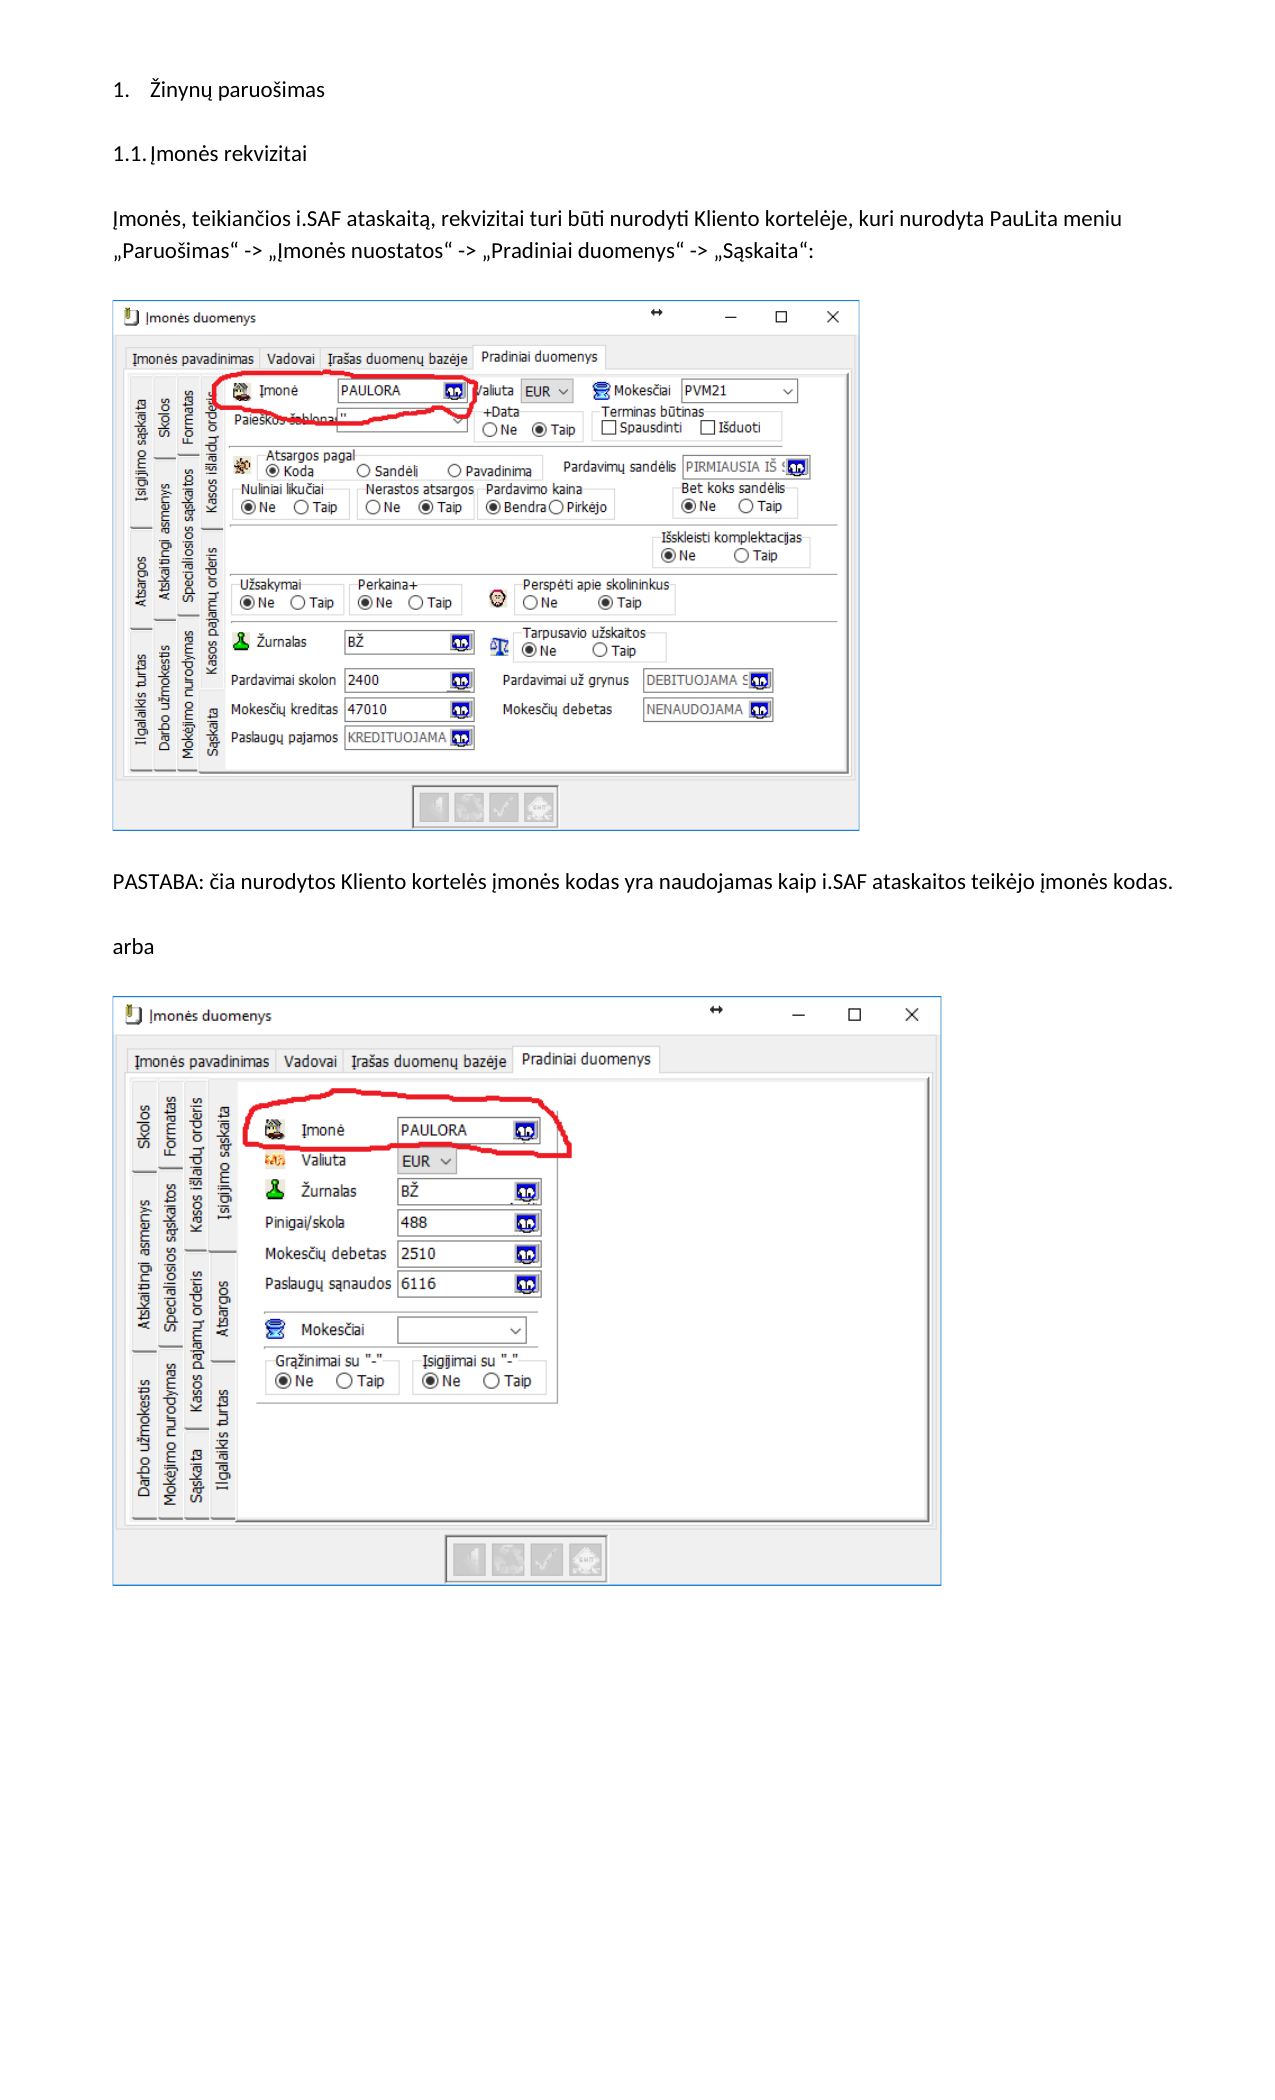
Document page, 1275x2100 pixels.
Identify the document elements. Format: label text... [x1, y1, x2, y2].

picture [112, 300, 860, 831]
text Įmonės, teikiančios i.SAF ataskaitą, rekvizitai turi būti nurodyti Kliento kortelėje, kuri nurodyta PauLita meniu „Paruošimas“ -> „Įmonės nuostatos“ -> „Pradiniai duomenys“ -> „Sąskaita“: [112, 204, 1200, 264]
text PASTABA: čia nurodytos Kliento kortelės įmonės kodas yra naudojamas kaip i.SAF ataskaitos teikėjo įmonės kodas. [112, 867, 1200, 895]
list Įmonės rekvizitai [112, 139, 1200, 167]
text arba [112, 932, 1200, 960]
picture [112, 996, 942, 1586]
list Žinynų paruošimas [112, 75, 1200, 103]
